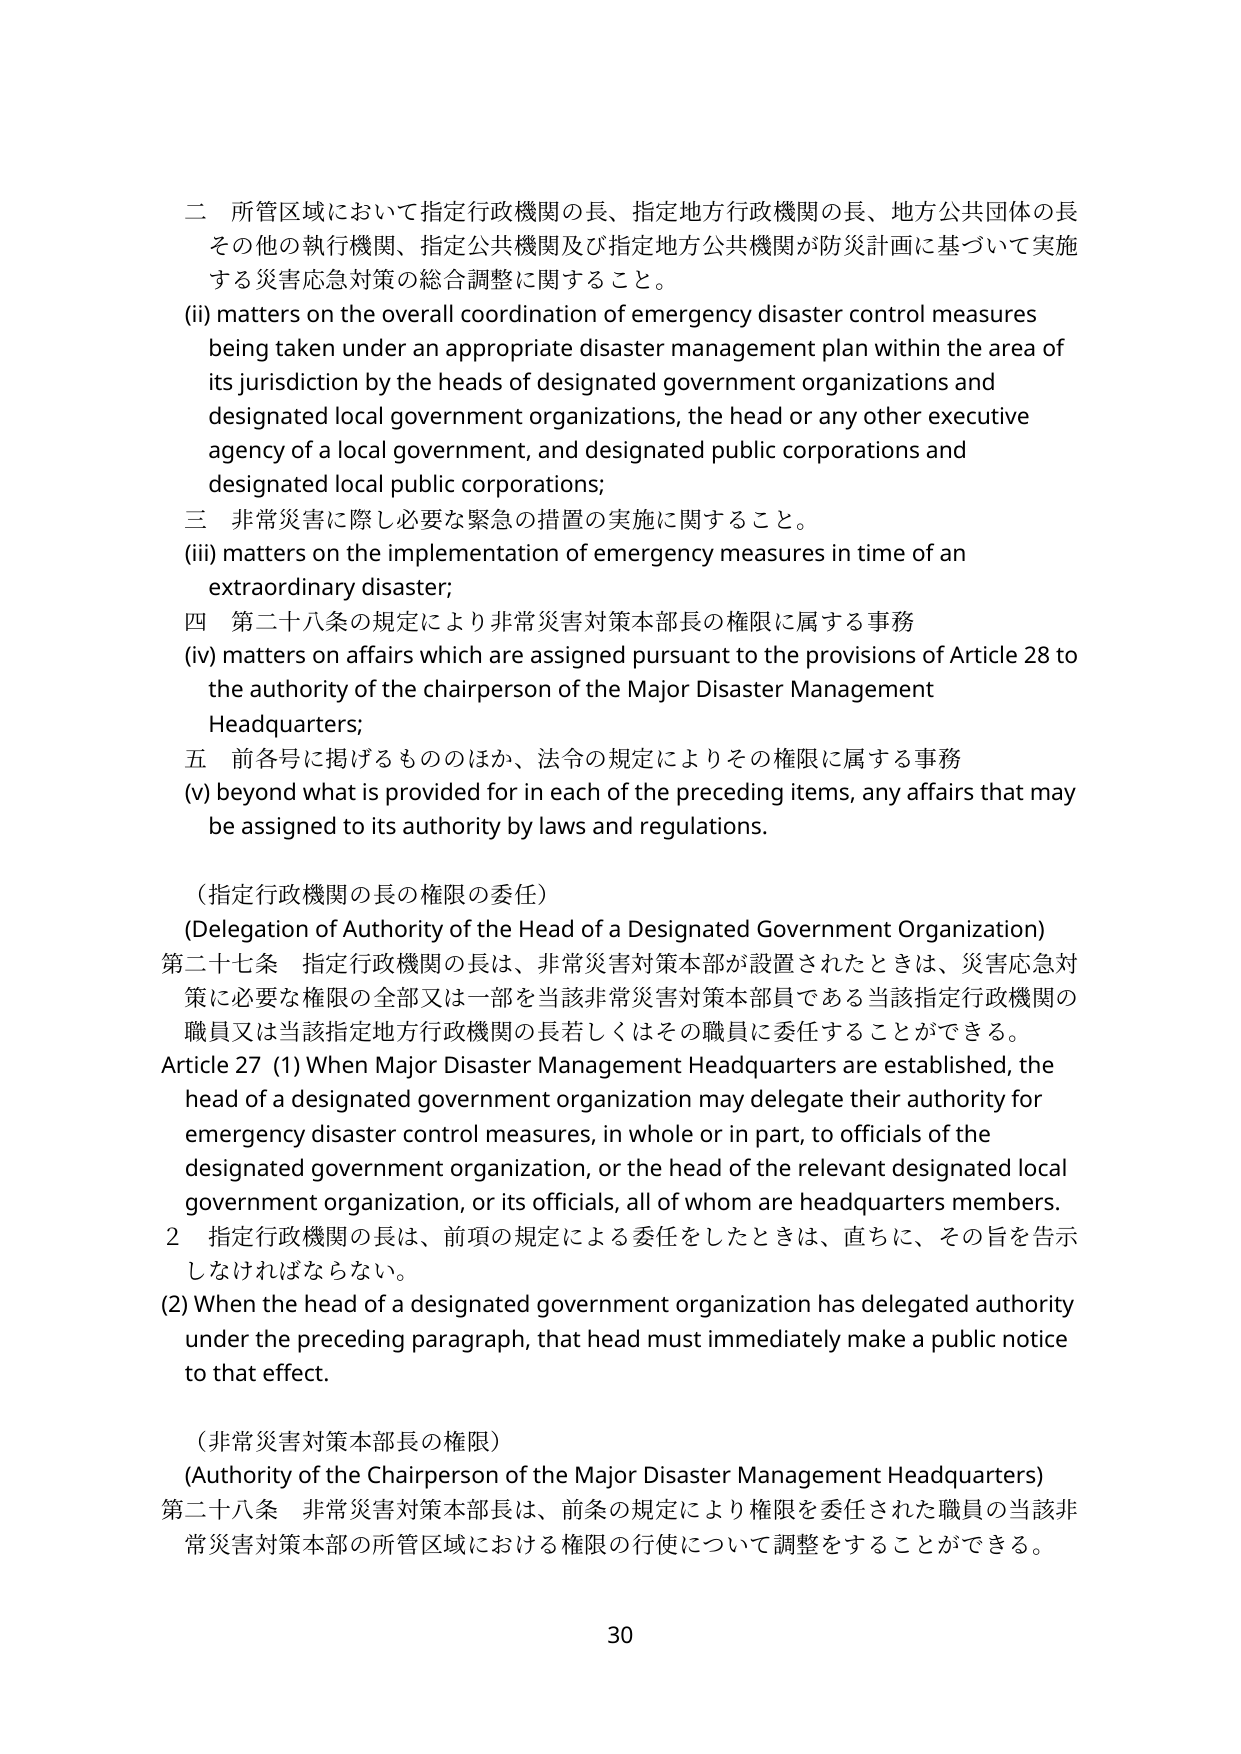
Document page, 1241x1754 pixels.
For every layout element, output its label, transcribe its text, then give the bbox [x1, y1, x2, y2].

text Article 27 (1) When Major Disaster Management Headquarters are established, the head of a designated government organization may delegate their authority for emergency disaster control measures, in whole or in part, to officials of the designated government organization, or the head of the relevant designated local government organization, or its officials, all of whom are headquarters members. [161, 1048, 1079, 1219]
text 第二十七条 指定行政機関の長は、非常災害対策本部が設置されたときは、災害応急対策に必要な権限の全部又は一部を当該非常災害対策本部員である当該指定行政機関の職員又は当該指定地方行政機関の長若しくはその職員に委任することができる。 [161, 945, 1079, 1048]
text (Delegation of Authority of the Head of a Designated Government Organization) [184, 911, 1079, 945]
text (v) beyond what is provided for in each of the preceding items, any affairs that may be assigned to its authority by laws and regulations. [184, 774, 1079, 843]
text 四 第二十八条の規定により非常災害対策本部長の権限に属する事務 [184, 604, 1079, 638]
text （指定行政機関の長の権限の委任） [184, 877, 1079, 911]
text (2) When the head of a designated government organization has delegated authority under the preceding paragraph, that head must immediately make a public notice to that effect. [161, 1287, 1079, 1389]
text （非常災害対策本部長の権限） [184, 1424, 1079, 1458]
text (ii) matters on the overall coordination of emergency disaster control measures being taken under an appropriate disaster management plan within the area of its jurisdiction by the heads of designated government organizations and designated local government organizations, the head or any other executive agency of a local government, and designated public corporations and designated local public corporations; [184, 296, 1079, 501]
text (iii) matters on the implementation of emergency measures in time of an extraordinary disaster; [184, 535, 1079, 604]
text (iv) matters on affairs which are assigned pursuant to the provisions of Article 28 to the authority of the chairperson of the Major Disaster Management Headquarters; [184, 638, 1079, 740]
text 五 前各号に掲げるもののほか、法令の規定によりその権限に属する事務 [184, 740, 1079, 774]
text ２ 指定行政機関の長は、前項の規定による委任をしたときは、直ちに、その旨を告示しなければならない。 [161, 1219, 1079, 1287]
text (Authority of the Chairperson of the Major Disaster Management Headquarters) [184, 1458, 1079, 1492]
text 二 所管区域において指定行政機関の長、指定地方行政機関の長、地方公共団体の長その他の執行機関、指定公共機関及び指定地方公共機関が防災計画に基づいて実施する災害応急対策の総合調整に関すること。 [184, 194, 1079, 296]
text 第二十八条 非常災害対策本部長は、前条の規定により権限を委任された職員の当該非常災害対策本部の所管区域における権限の行使について調整をすることができる。 [161, 1492, 1079, 1560]
text 三 非常災害に際し必要な緊急の措置の実施に関すること。 [184, 501, 1079, 535]
